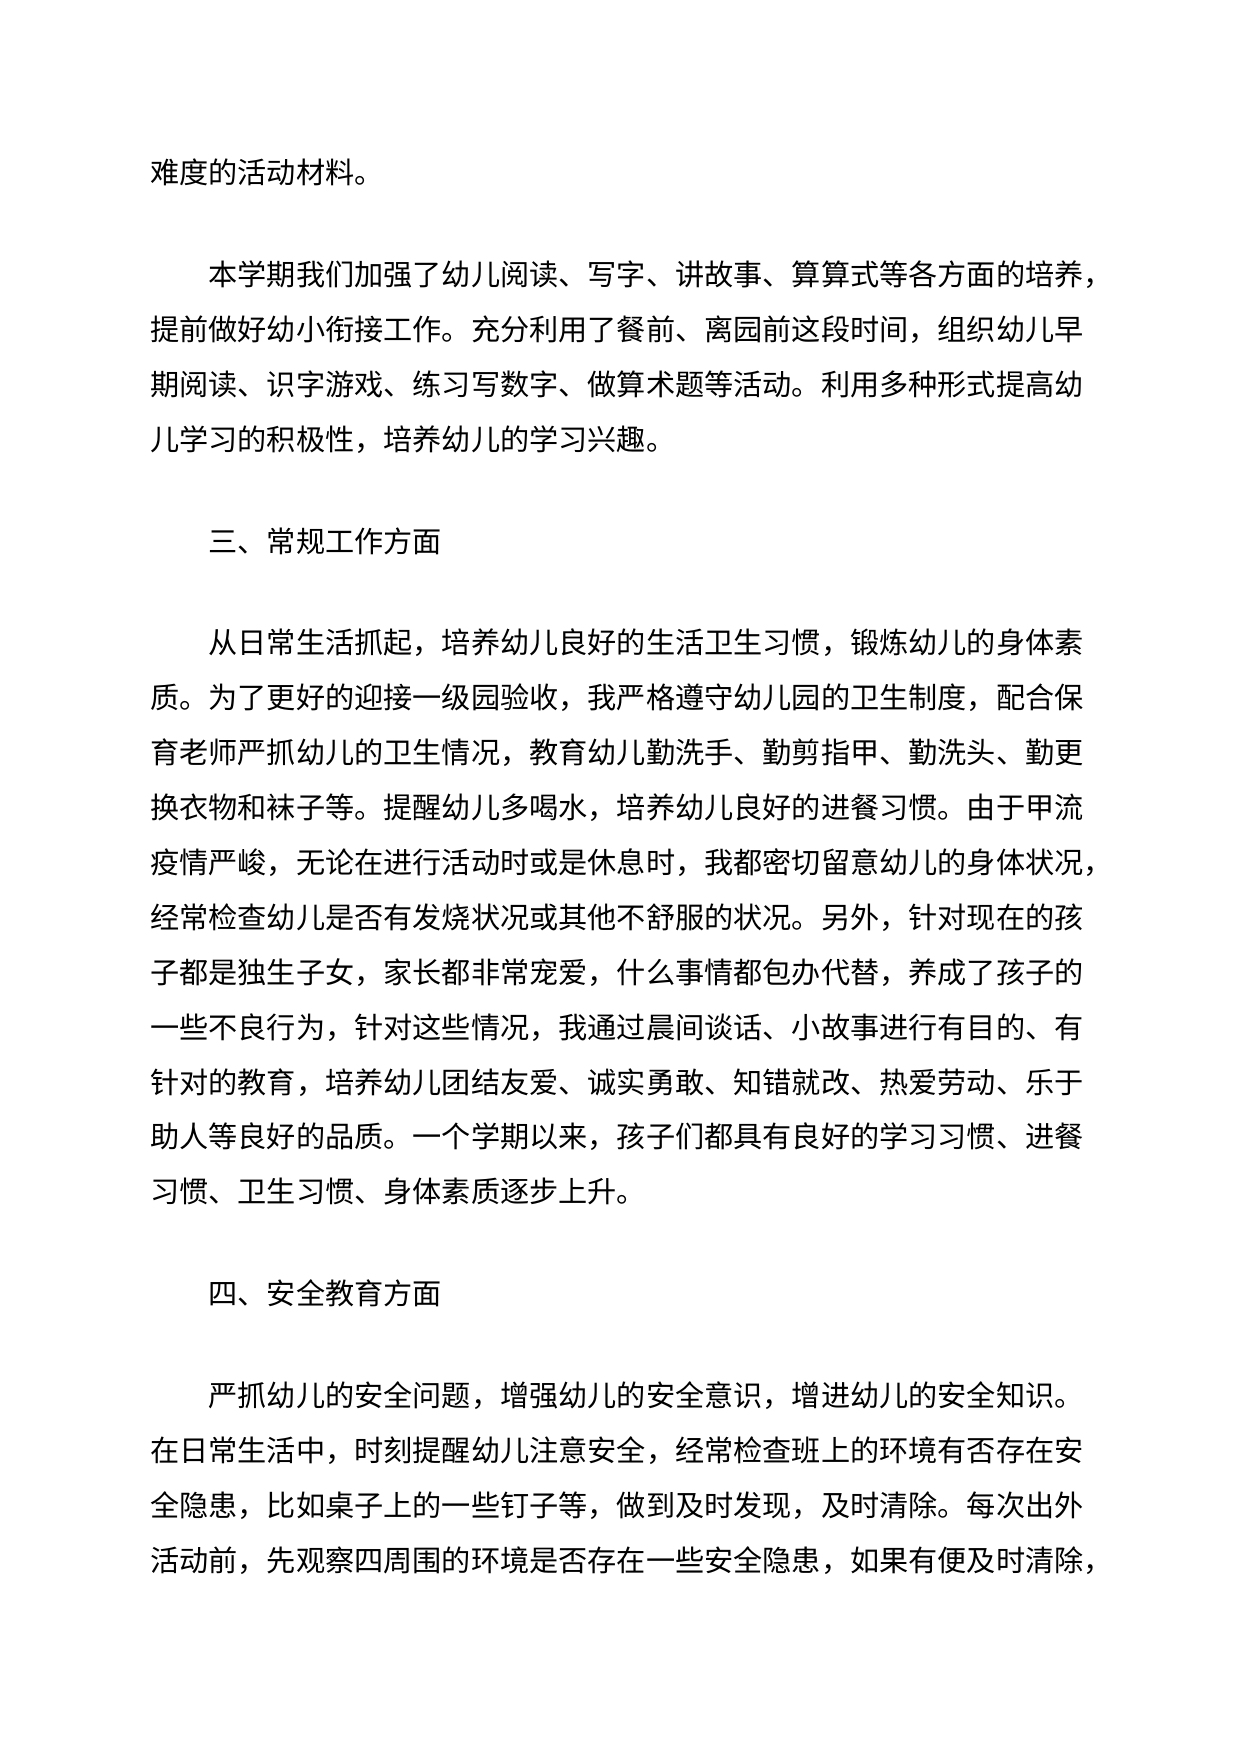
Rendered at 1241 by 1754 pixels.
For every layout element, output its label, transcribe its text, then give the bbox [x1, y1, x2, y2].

text 四、安全教育方面 [150, 1271, 1090, 1313]
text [150, 1372, 1090, 1579]
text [150, 150, 1090, 192]
text 从日常生活抓起，培养幼儿良好的生活卫生习惯，锻炼幼儿的身体素质。为了更好的迎接一级园验收，我严格遵守幼儿园的卫生制度，配合保育老师严抓幼儿的卫生情况，教育幼儿勤洗手、勤剪指甲、勤洗头、勤更换衣物和袜子等。提醒幼儿多喝水，培养幼儿良好的进餐习惯。由于甲流疫情严峻，无论在进行活动时或是休息时，我都密切留意幼儿的身体状况，经常检查幼儿是否有发烧状况或其他不舒服的状况。另外，针对现在的孩子都是独生子女，家长都非常宠爱，什么事情都包办代替，养成了孩子的一些不良行为，针对这些情况，我通过晨间谈话、小故事进行有目的、有针对的教育，培养幼儿团结友爱、诚实勇敢、知错就改、热爱劳动、乐于助人等良好的品质。一个学期以来，孩子们都具有良好的学习习惯、进餐习惯、卫生习惯、身体素质逐步上升。 [150, 620, 1090, 1211]
text 本学期我们加强了幼儿阅读、写字、讲故事、算算式等各方面的培养，提前做好幼小衔接工作。充分利用了餐前、离园前这段时间，组织幼儿早期阅读、识字游戏、练习写数字、做算术题等活动。利用多种形式提高幼儿学习的积极性，培养幼儿的学习兴趣。 [150, 252, 1090, 459]
text 三、常规工作方面 [150, 518, 1090, 561]
